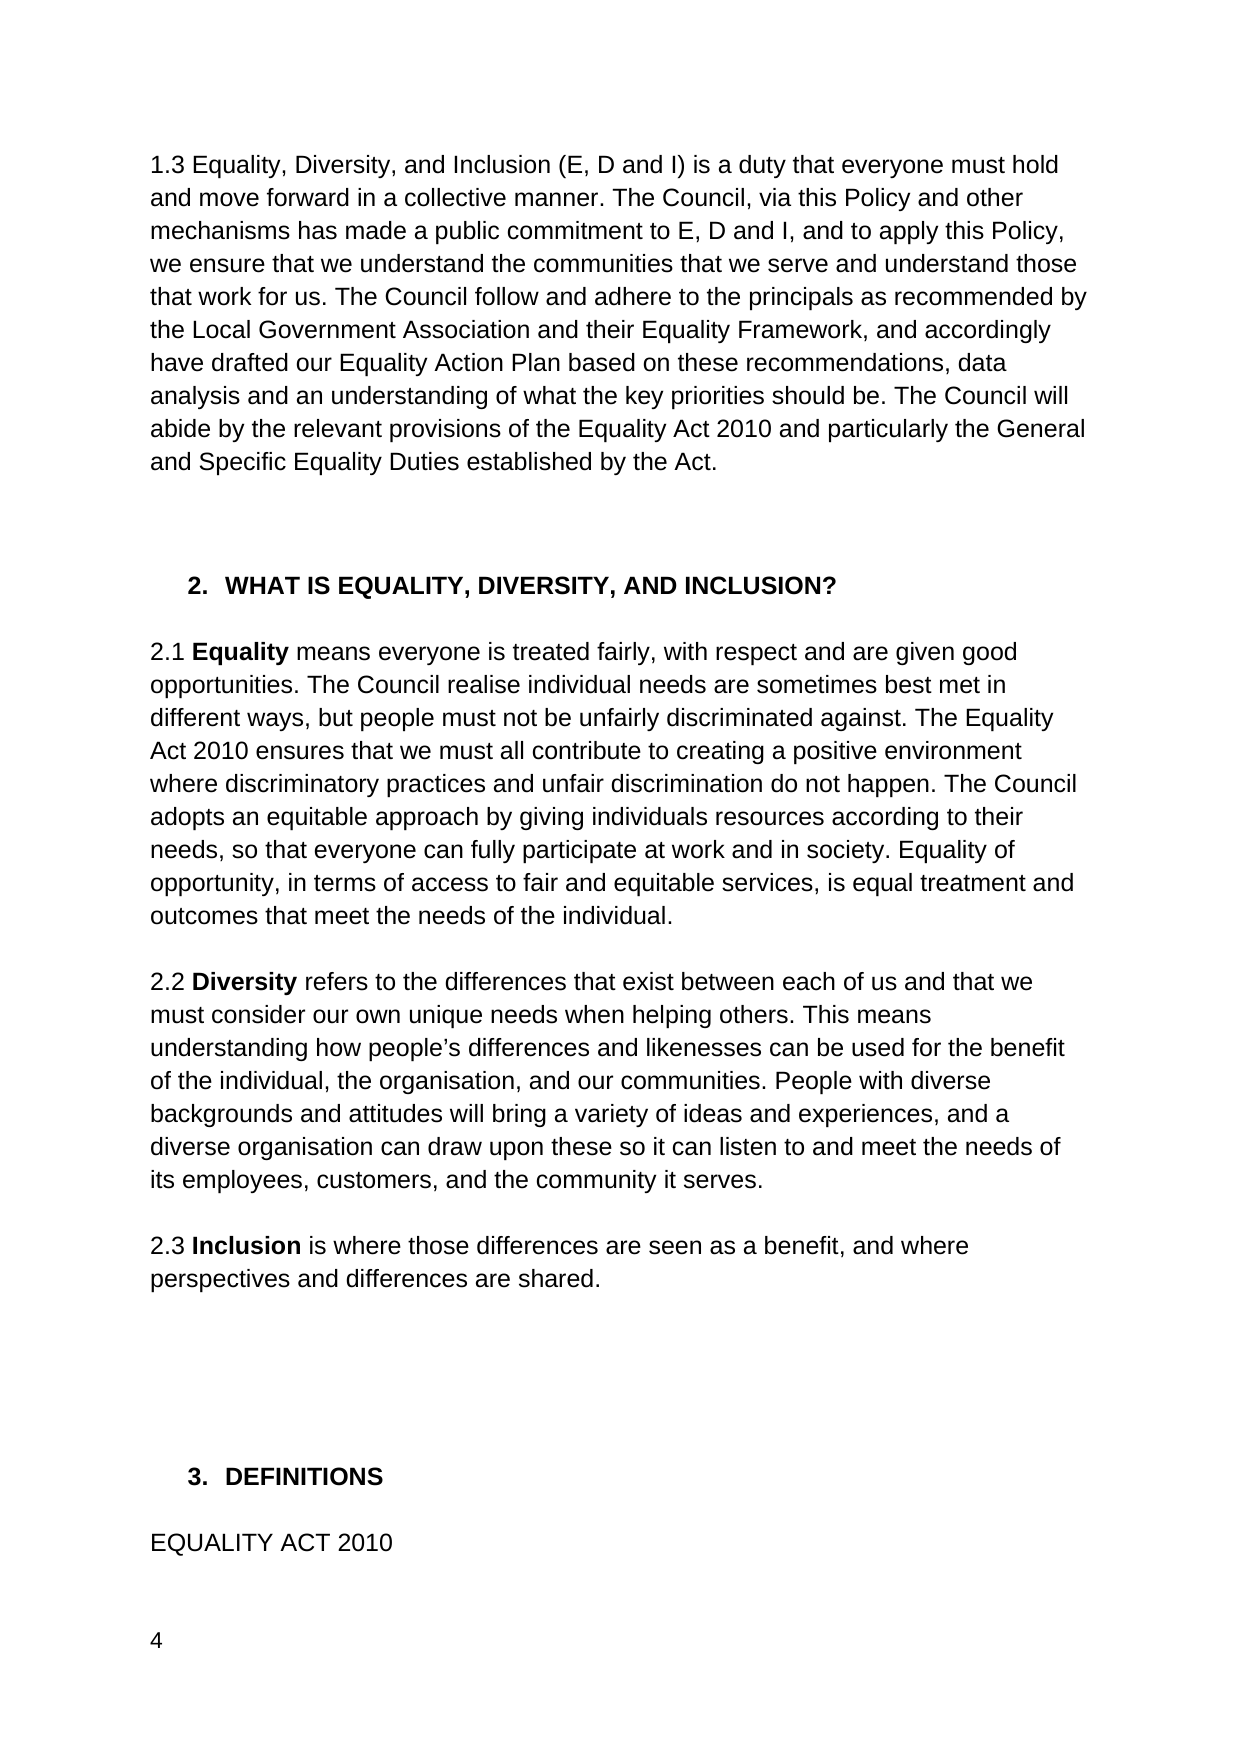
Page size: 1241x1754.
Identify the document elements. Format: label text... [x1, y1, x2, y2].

list DEFINITIONS [187, 1462, 1090, 1491]
text 2.1 Equality means everyone is treated fairly, with respect and are given good opportunities. The Council realise individual needs are sometimes best met in different ways, but people must not be unfairly discriminated against. The Equality Act 2010 ensures that we must all contribute to creating a positive environment where discriminatory practices and unfair discrimination do not happen. The Council adopts an equitable approach by giving individuals resources according to their needs, so that everyone can fully participate at work and in society. Equality of opportunity, in terms of access to fair and equitable services, is equal treatment and outcomes that meet the needs of the individual. [150, 637, 1090, 930]
text 2.2 Diversity refers to the differences that exist between each of us and that we must consider our own unique needs when helping others. This means understanding how people’s differences and likenesses can be used for the benefit of the individual, the organisation, and our communities. People with diverse backgrounds and attitudes will bring a variety of ideas and experiences, and a diverse organisation can draw upon these so it can listen to and meet the needs of its employees, customers, and the community it serves. [150, 967, 1090, 1194]
list WHAT IS EQUALITY, DIVERSITY, AND INCLUSION? [187, 571, 1090, 599]
text 2.3 Inclusion is where those differences are seen as a benefit, and where perspectives and differences are shared. [150, 1231, 1090, 1293]
text EQUALITY ACT 2010 [150, 1528, 1090, 1557]
text 1.3 Equality, Diversity, and Inclusion (E, D and I) is a duty that everyone must hold and move forward in a collective manner. The Council, via this Policy and other mechanisms has made a public commitment to E, D and I, and to apply this Policy, we ensure that we understand the communities that we serve and understand those that work for us. The Council follow and adhere to the principals as recommended by the Local Government Association and their Equality Framework, and accordingly have drafted our Equality Action Plan based on these recommendations, data analysis and an understanding of what the key priorities should be. The Council will abide by the relevant provisions of the Equality Act 2010 and particularly the General and Specific Equality Duties established by the Act. [150, 150, 1090, 476]
